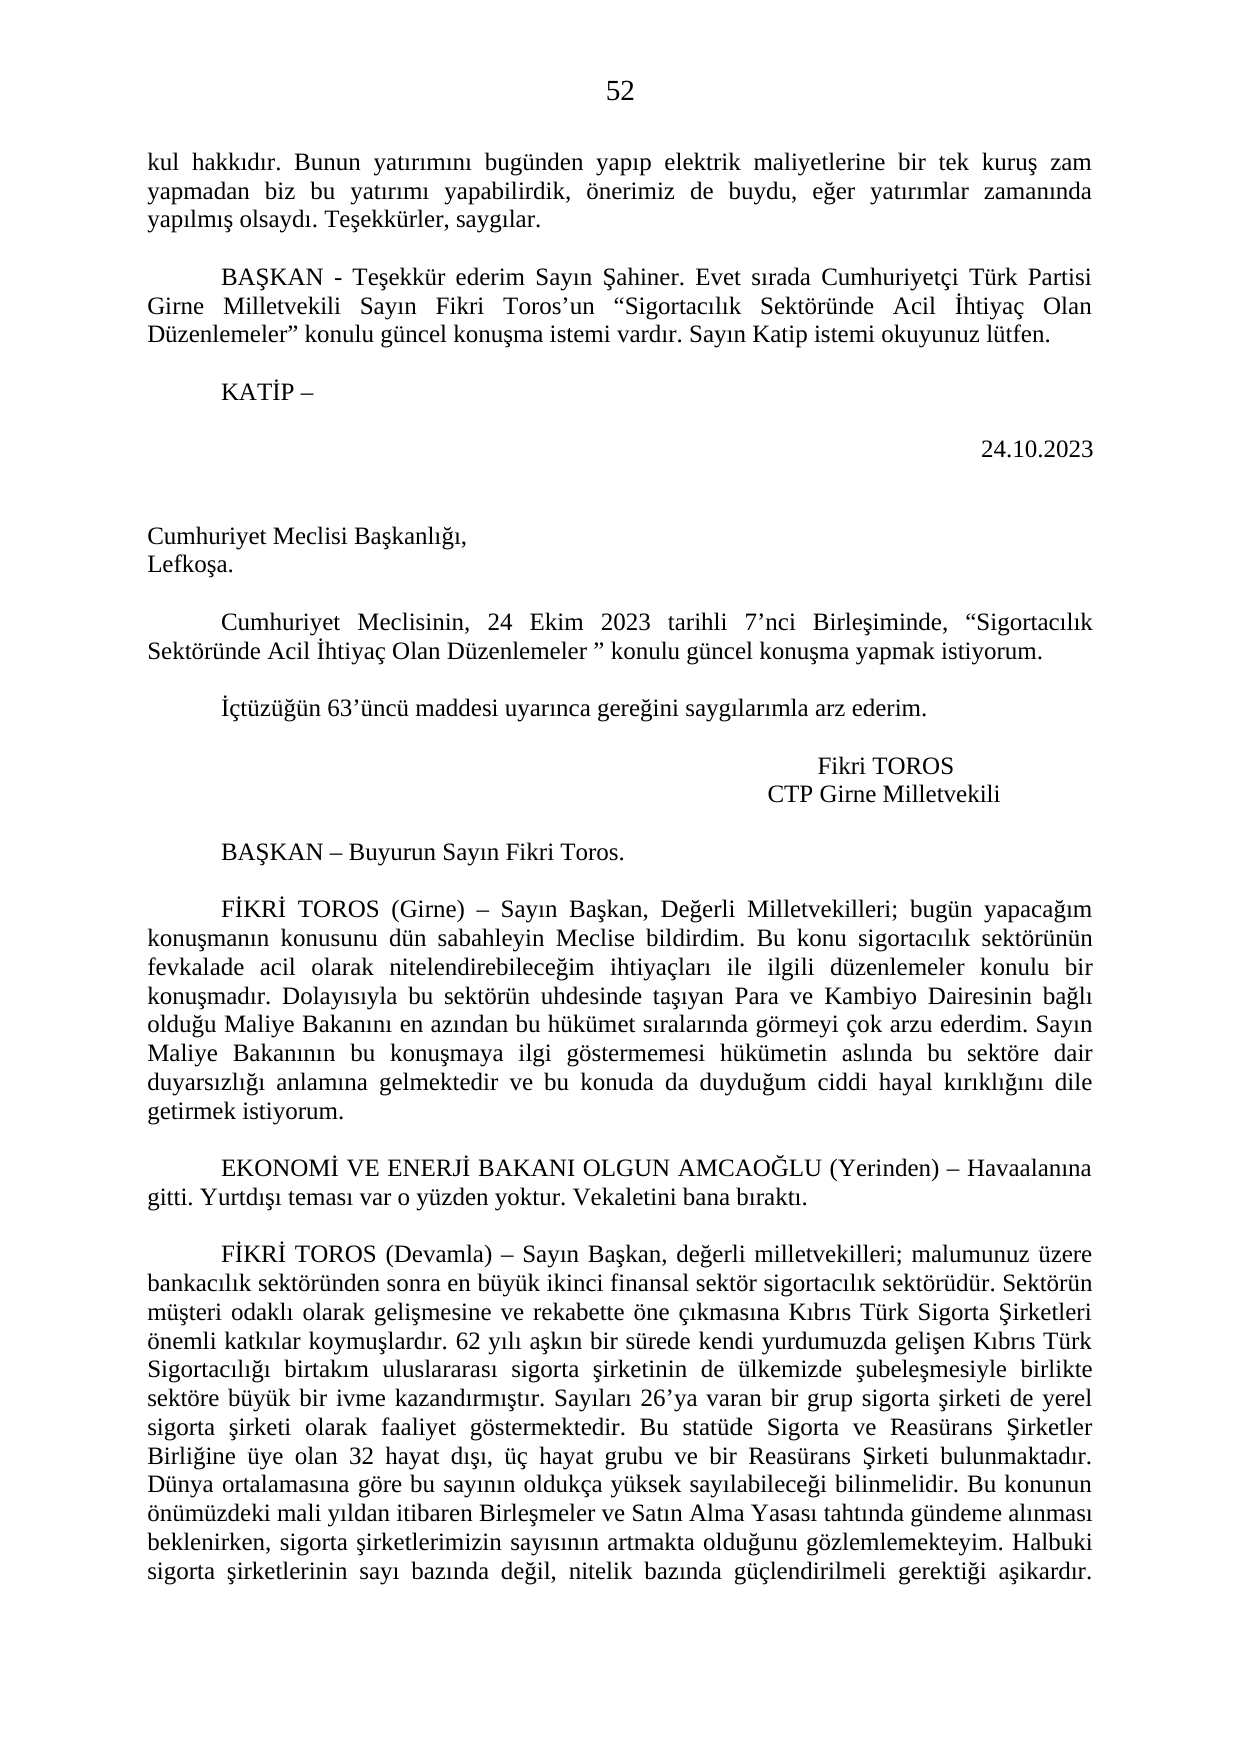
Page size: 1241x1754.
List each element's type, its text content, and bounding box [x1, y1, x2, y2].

text BAŞKAN – Buyurun Sayın Fikri Toros. [147, 837, 1093, 866]
text KATİP – [147, 377, 1093, 406]
text İçtüzüğün 63’üncü maddesi uyarınca gereğini saygılarımla arz ederim. [147, 693, 1093, 722]
text Cumhuriyet Meclisi Başkanlığı, [147, 521, 1093, 549]
text Fikri TOROS [767, 751, 1093, 779]
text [147, 1239, 1093, 1584]
text Cumhuriyet Meclisinin, 24 Ekim 2023 tarihli 7’nci Birleşiminde, “Sigortacılık Sektöründe Acil İhtiyaç Olan Düzenlemeler ” konulu güncel konuşma yapmak istiyorum. [147, 607, 1093, 664]
text EKONOMİ VE ENERJİ BAKANI OLGUN AMCAOĞLU (Yerinden) – Havaalanına gitti. Yurtdışı teması var o yüzden yoktur. Vekaletini bana bıraktı. [147, 1153, 1093, 1211]
text Lefkoşa. [147, 549, 1093, 578]
text FİKRİ TOROS (Girne) – Sayın Başkan, Değerli Milletvekilleri; bugün yapacağım konuşmanın konusunu dün sabahleyin Meclise bildirdim. Bu konu sigortacılık sektörünün fevkalade acil olarak nitelendirebileceğim ihtiyaçları ile ilgili düzenlemeler konulu bir konuşmadır. Dolayısıyla bu sektörün uhdesinde taşıyan Para ve Kambiyo Dairesinin bağlı olduğu Maliye Bakanını en azından bu hükümet sıralarında görmeyi çok arzu ederdim. Sayın Maliye Bakanının bu konuşmaya ilgi göstermemesi hükümetin aslında bu sektöre dair duyarsızlığı anlamına gelmektedir ve bu konuda da duyduğum ciddi hayal kırıklığını dile getirmek istiyorum. [147, 894, 1093, 1124]
text 24.10.2023 [147, 434, 1093, 463]
text BAŞKAN - Teşekkür ederim Sayın Şahiner. Evet sırada Cumhuriyetçi Türk Partisi Girne Milletvekili Sayın Fikri Toros’un “Sigortacılık Sektöründe Acil İhtiyaç Olan Düzenlemeler” konulu güncel konuşma istemi vardır. Sayın Katip istemi okuyunuz lütfen. [147, 262, 1093, 348]
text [147, 147, 1093, 233]
text CTP Girne Milletvekili [767, 779, 1093, 808]
